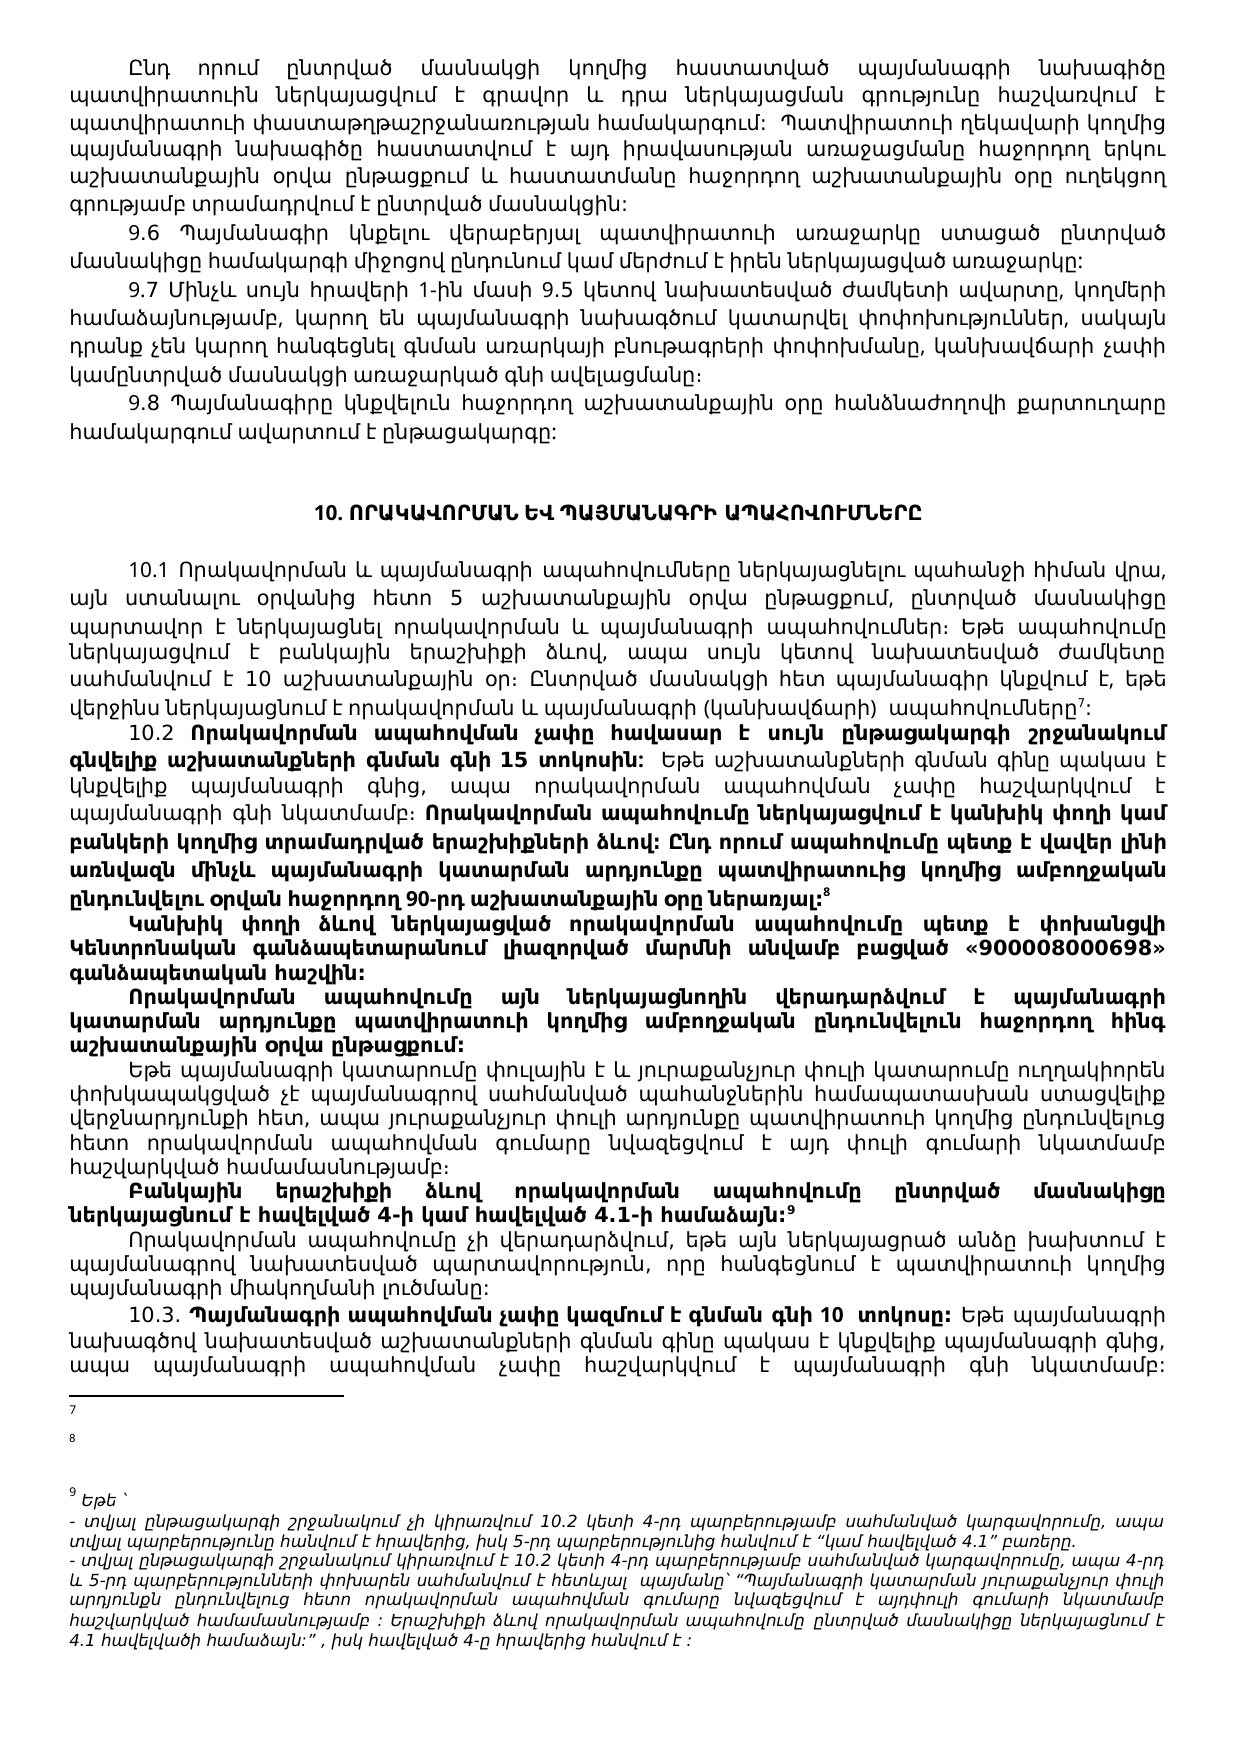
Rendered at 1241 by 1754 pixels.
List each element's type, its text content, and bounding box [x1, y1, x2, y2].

text Ընդ որում ընտրված մասնակցի կողմից հաստատված պայմանագրի նախագիծը պատվիրատուին ներկայացվում է գրավոր և դրա ներկայացման գրությունը հաշվառվում է պատվիրատուի փաստաթղթաշրջանառության համակարգում: Պատվիրատուի ղեկավարի կողմից պայմանագրի նախագիծը հաստատվում է այդ իրավասության առաջացմանը հաջորդող երկու աշխատանքային օրվա ընթացքում և հաստատմանը հաջորդող աշխատանքային օրը ուղեկցող գրությամբ տրամադրվում է ընտրված մասնակցին: [69, 56, 1167, 218]
text Որակավորման ապահովումը այն ներկայացնողին վերադարձվում է պայմանագրի կատարման արդյունքը պատվիրատուի կողմից ամբողջական ընդունվելուն հաջորդող հինգ աշխատանքային օրվա ընթացքում: [69, 985, 1167, 1058]
text 9.7 Մինչև սույն հրավերի 1-ին մասի 9.5 կետով նախատեսված ժամկետի ավարտը, կողմերի համաձայնությամբ, կարող են պայմանագրի նախագծում կատարվել փոփոխություններ, սակայն դրանք չեն կարող հանգեցնել գնման առարկայի բնութագրերի փոփոխմանը, կանխավճարի չափի կամընտրված մասնակցի առաջարկած գնի ավելացմանը։ [69, 275, 1167, 388]
text 9.6 Պայմանագիր կնքելու վերաբերյալ պատվիրատուի առաջարկը ստացած ընտրված մասնակիցը համակարգի միջոցով ընդունում կամ մերժում է իրեն ներկայացված առաջարկը: [69, 218, 1167, 275]
text Բանկային երաշխիքի ձևով որակավորման ապահովումը ընտրված մասնակիցը ներկայացնում է հավելված 4-ի կամ հավելված 4.1-ի համաձայն: [69, 1179, 1167, 1228]
text 10. ՈՐԱԿԱՎՈՐՄԱՆ ԵՎ ՊԱՅՄԱՆԱԳՐԻ ԱՊԱՀՈՎՈՒՄՆԵՐԸ [69, 498, 1167, 526]
text Եթե պայմանագրի կատարումը փուլային է և յուրաքանչյուր փուլի կատարումը ուղղակիորեն փոխկապակցված չէ պայմանագրով սահմանված պահանջներին համապատասխան ստացվելիք վերջնարդյունքի հետ, ապա յուրաքանչյուր փուլի արդյունքը պատվիրատուի կողմից ընդունվելուց հետո որակավորման ապահովման գումարը նվազեցվում է այդ փուլի գումարի նկատմամբ հաշվարկված համամասնությամբ։ [69, 1058, 1167, 1179]
text 9.8 Պայմանագիրը կնքվելուն հաջորդող աշխատանքային օրը հանձնաժողովի քարտուղարը համակարգում ավարտում է ընթացակարգը: [69, 388, 1167, 445]
text Որակավորման ապահովումը չի վերադարձվում, եթե այն ներկայացրած անձը խախտում է պայմանագրով նախատեսված պարտավորություն, որը հանգեցնում է պատվիրատուի կողմից պայմանագրի միակողմանի լուծմանը: [69, 1228, 1167, 1300]
text 10.1 Որակավորման և պայմանագրի ապահովումները ներկայացնելու պահանջի հիման վրա, այն ստանալու օրվանից հետո 5 աշխատանքային օրվա ընթացքում, ընտրված մասնակիցը պարտավոր է ներկայացնել որակավորման և պայմանագրի ապահովումներ։ Եթե ապահովումը ներկայացվում է բանկային երաշխիքի ձևով, ապա սույն կետով նախատեսված ժամկետը սահմանվում է 10 աշխատանքային օր։ Ընտրված մասնակցի հետ պայմանագիր կնքվում է, եթե վերջինս ներկայացնում է որակավորման և պայմանագրի (կանխավճարի) ապահովումները: [69, 555, 1167, 721]
text 10.2 Որակավորման ապահովման չափը հավասար է սույն ընթացակարգի շրջանակում գնվելիք աշխատանքների գնման գնի 15 տոկոսին: Եթե աշխատանքների գնման գինը պակաս է կնքվելիք պայմանագրի գնից, ապա որակավորման ապահովման չափը հաշվարկվում է պայմանագրի գնի նկատմամբ։ Որակավորման ապահովումը ներկայացվում է կանխիկ փողի կամ բանկերի կողմից տրամադրված երաշխիքների ձևով։ Ընդ որում ապահովումը պետք է վավեր լինի առնվազն մինչև պայմանագրի կատարման արդյունքը պատվիրատուից կողմից ամբողջական ընդունվելու օրվան հաջորդող 90-րդ աշխատանքային օրը ներառյալ: [69, 721, 1167, 912]
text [69, 1300, 1167, 1377]
text Կանխիկ փողի ձևով ներկայացված որակավորման ապահովումը պետք է փոխանցվի Կենտրոնական գանձապետարանում լիազորված մարմնի անվամբ բացված «900008000698» գանձապետական հաշվին: [69, 912, 1167, 985]
